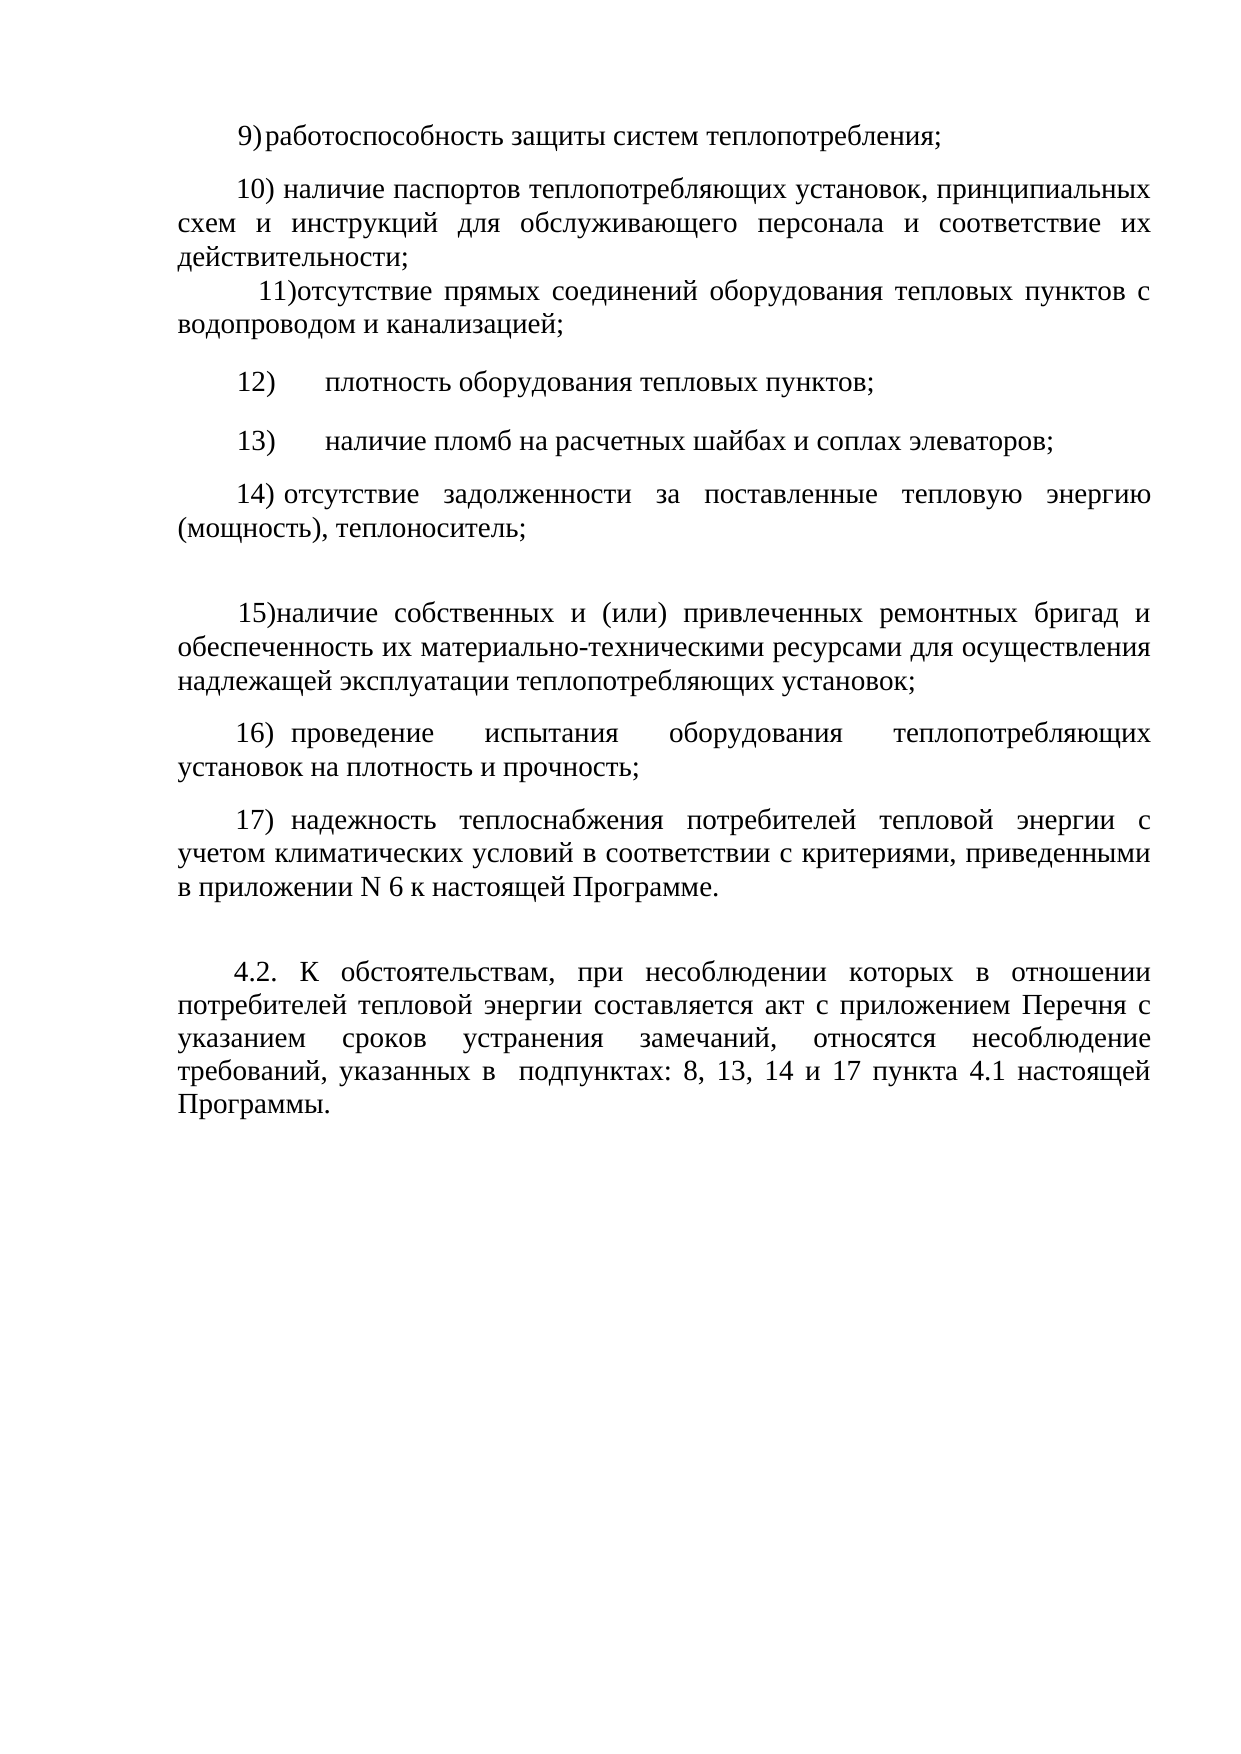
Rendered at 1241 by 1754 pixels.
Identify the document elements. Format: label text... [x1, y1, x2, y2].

text 4.2. К обстоятельствам, при несоблюдении которых в отношении потребителей тепловой энергии составляется акт с приложением Перечня с указанием сроков устранения замечаний, относятся несоблюдение требований, указанных в подпунктах: 8, 13, 14 и 17 пункта 4.1 настоящей Программы. [177, 955, 1152, 1121]
text 11)отсутствие прямых соединений оборудования тепловых пунктов с водопроводом и канализацией; [177, 273, 1152, 340]
text 15)наличие собственных и (или) привлеченных ремонтных бригад и обеспеченность их материально-техническими ресурсами для осуществления надлежащей эксплуатации теплопотребляющих установок; [177, 596, 1152, 697]
list плотность оборудования тепловых пунктов; [237, 364, 1152, 398]
text 9) работоспособность защиты систем теплопотребления; [238, 118, 1152, 152]
list проведение испытания оборудования теплопотребляющих установок на плотность и прочность; [177, 715, 1152, 784]
text 14) отсутствие задолженности за поставленные тепловую энергию (мощность), теплоноситель; [177, 476, 1152, 544]
list наличие пломб на расчетных шайбах и соплах элеваторов; [237, 423, 1152, 456]
text 10) наличие паспортов теплопотребляющих установок, принципиальных схем и инструкций для обслуживающего персонала и соответствие их действительности; [177, 171, 1152, 273]
list надежность теплоснабжения потребителей тепловой энергии с учетом климатических условий в соответствии с критериями, приведенными в приложении N 6 к настоящей Программе. [177, 802, 1152, 903]
